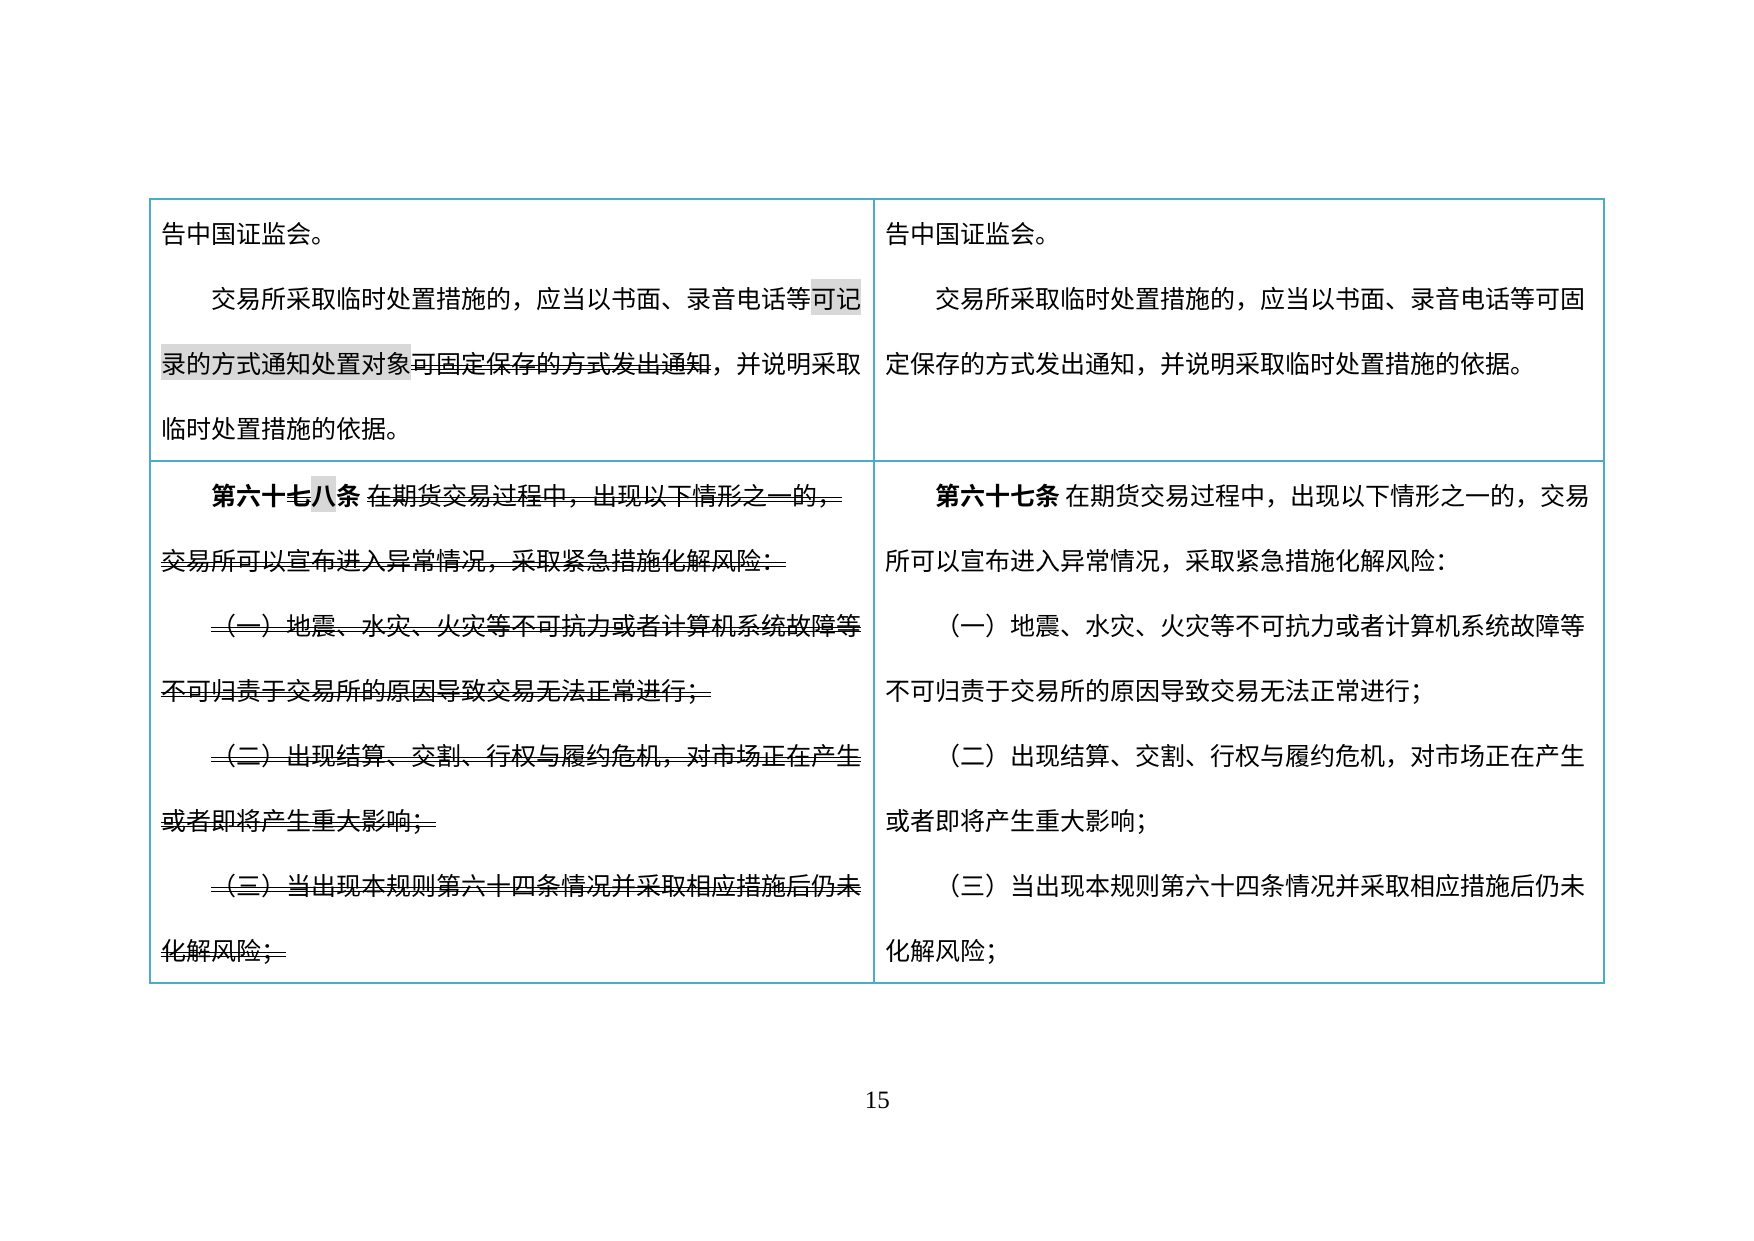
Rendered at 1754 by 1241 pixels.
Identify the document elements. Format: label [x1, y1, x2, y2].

table_cell [151, 462, 873, 982]
table_cell [151, 200, 873, 460]
table_cell [875, 462, 1603, 982]
table_cell [875, 200, 1603, 460]
